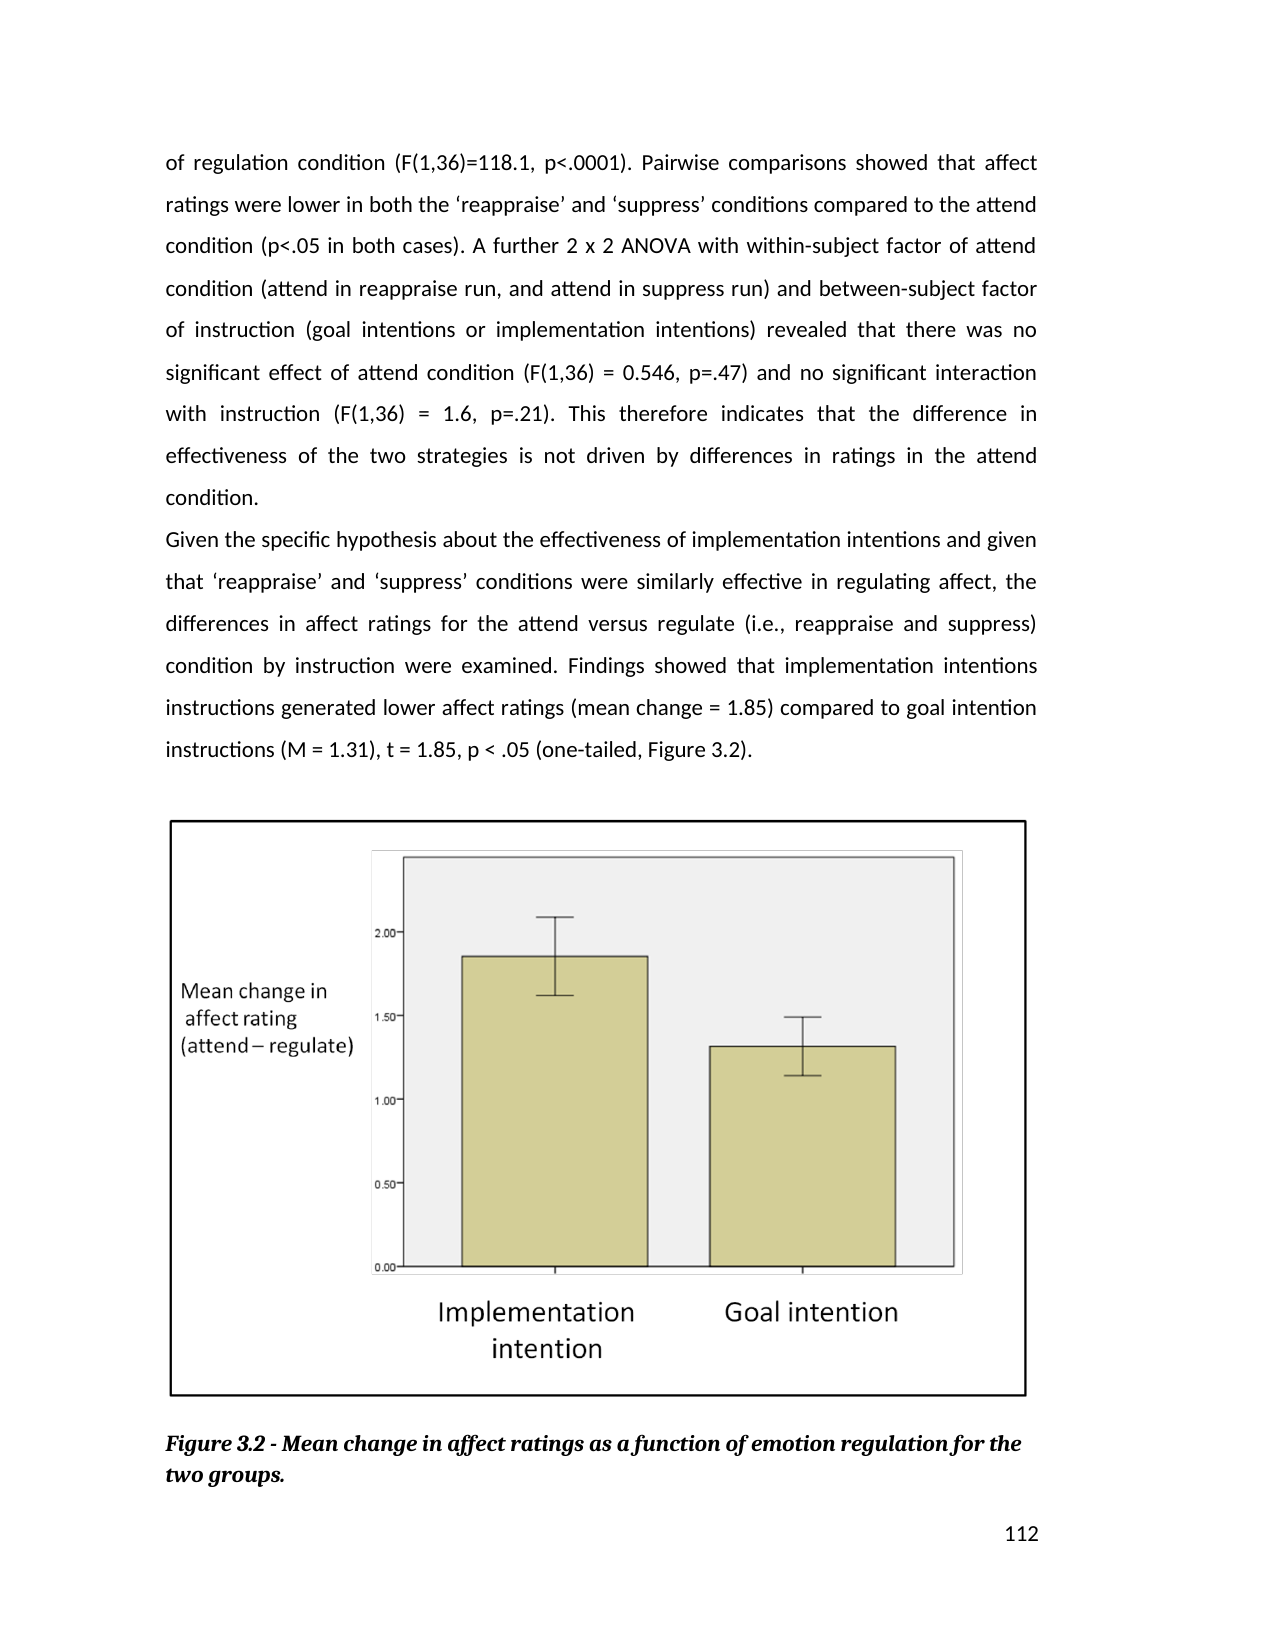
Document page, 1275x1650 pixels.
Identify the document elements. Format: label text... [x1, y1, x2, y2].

subtitle Figure 3.2 - Mean change in affect ratings as a function of emotion regulation for the two groups. [165, 1431, 1039, 1488]
picture [165, 819, 1027, 1397]
text Given the specific hypothesis about the effectiveness of implementation intentions and given that ‘reappraise’ and ‘suppress’ conditions were similarly effective in regulating affect, the differences in affect ratings for the attend versus regulate (i.e., reappraise and suppress) condition by instruction were examined. Findings showed that implementation intentions instructions generated lower affect ratings (mean change = 1.85) compared to goal intention instructions (M = 1.31), t = 1.85, p < .05 (one-tailed, Figure 3.2). [165, 526, 1039, 763]
